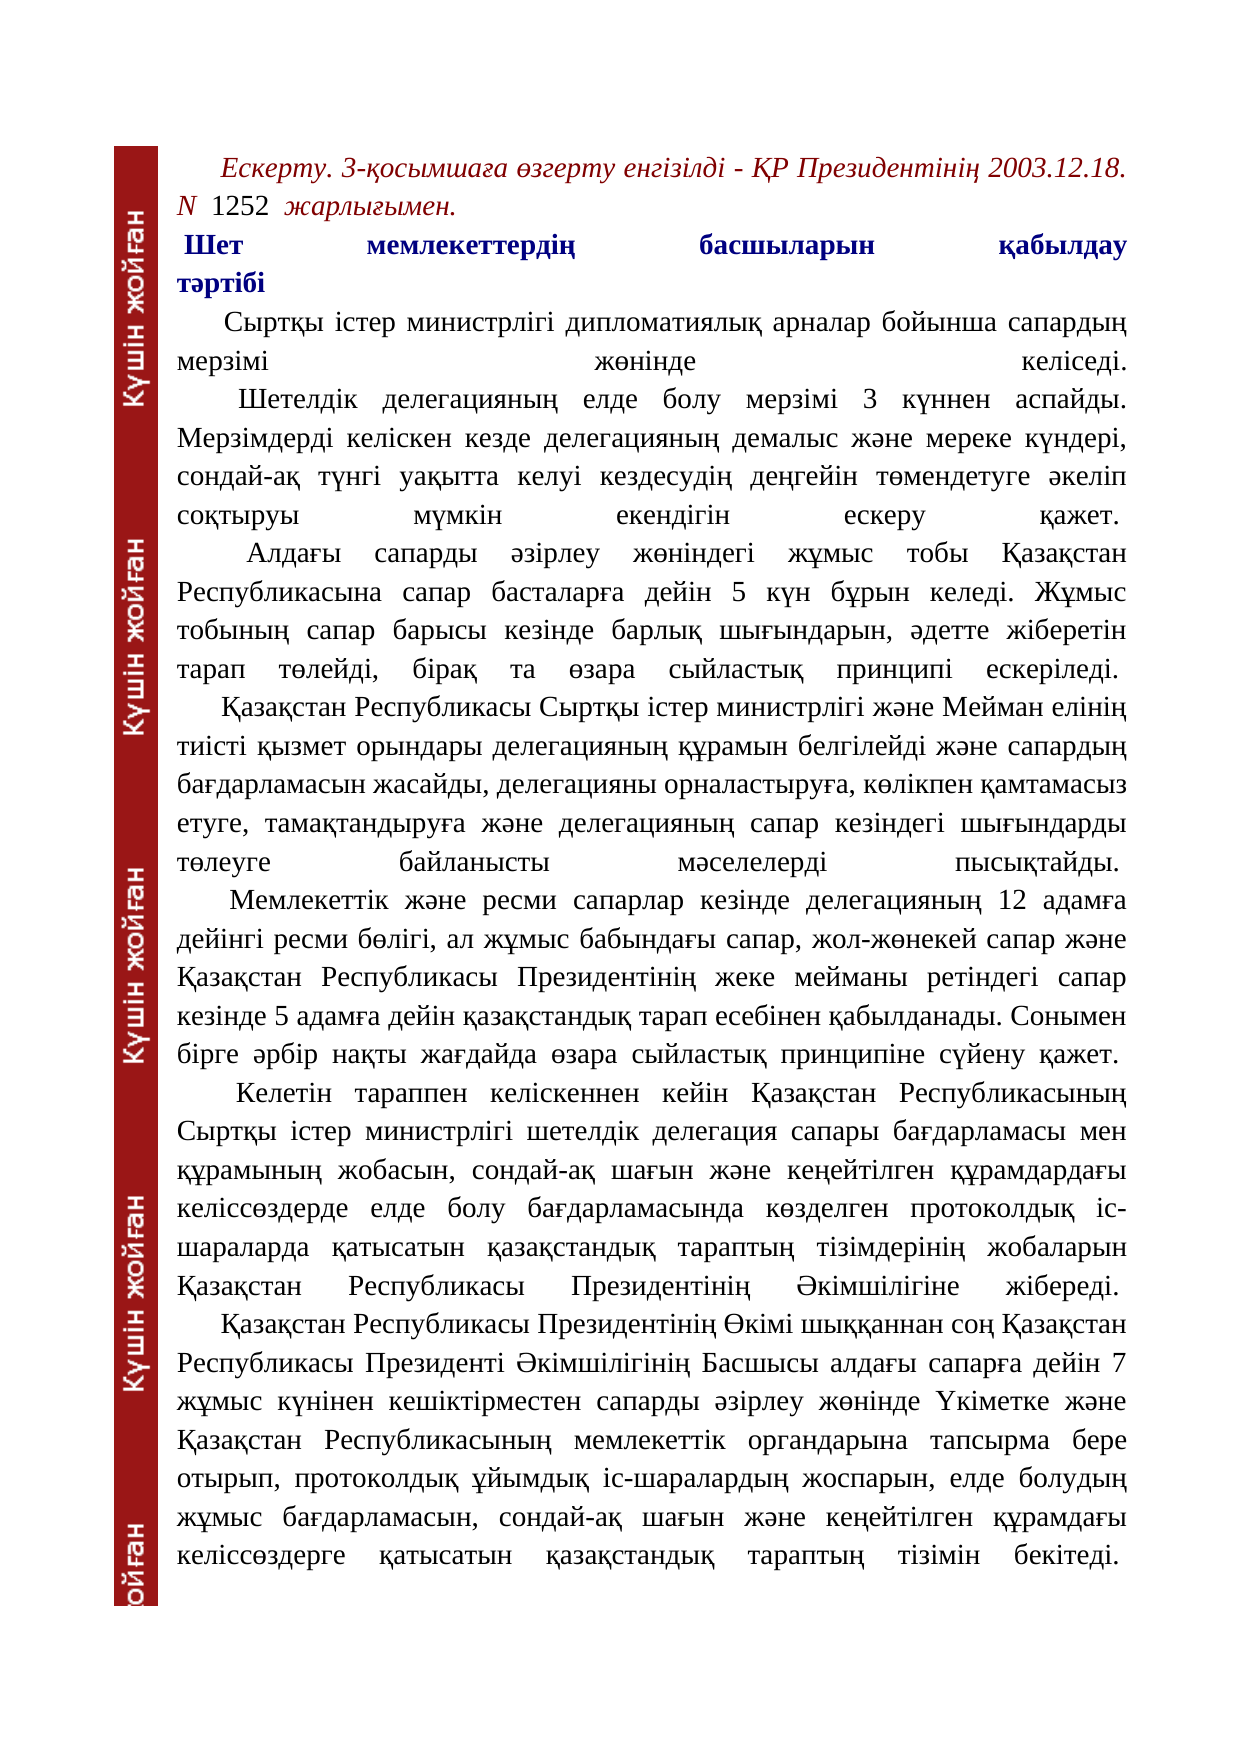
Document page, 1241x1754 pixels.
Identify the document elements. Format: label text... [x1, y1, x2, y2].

picture [114, 299, 158, 304]
text Ескерту. 3-қосымшаға өзгерту енгізілді - ҚР Президентінің 2003.12.18. N 1252 жарлығымен. [112, 150, 1128, 222]
picture [114, 1571, 158, 1606]
picture [114, 146, 158, 150]
picture [114, 222, 158, 227]
text Шет мемлекеттердің басшыларын қабылдау тәртібі [112, 227, 1128, 299]
